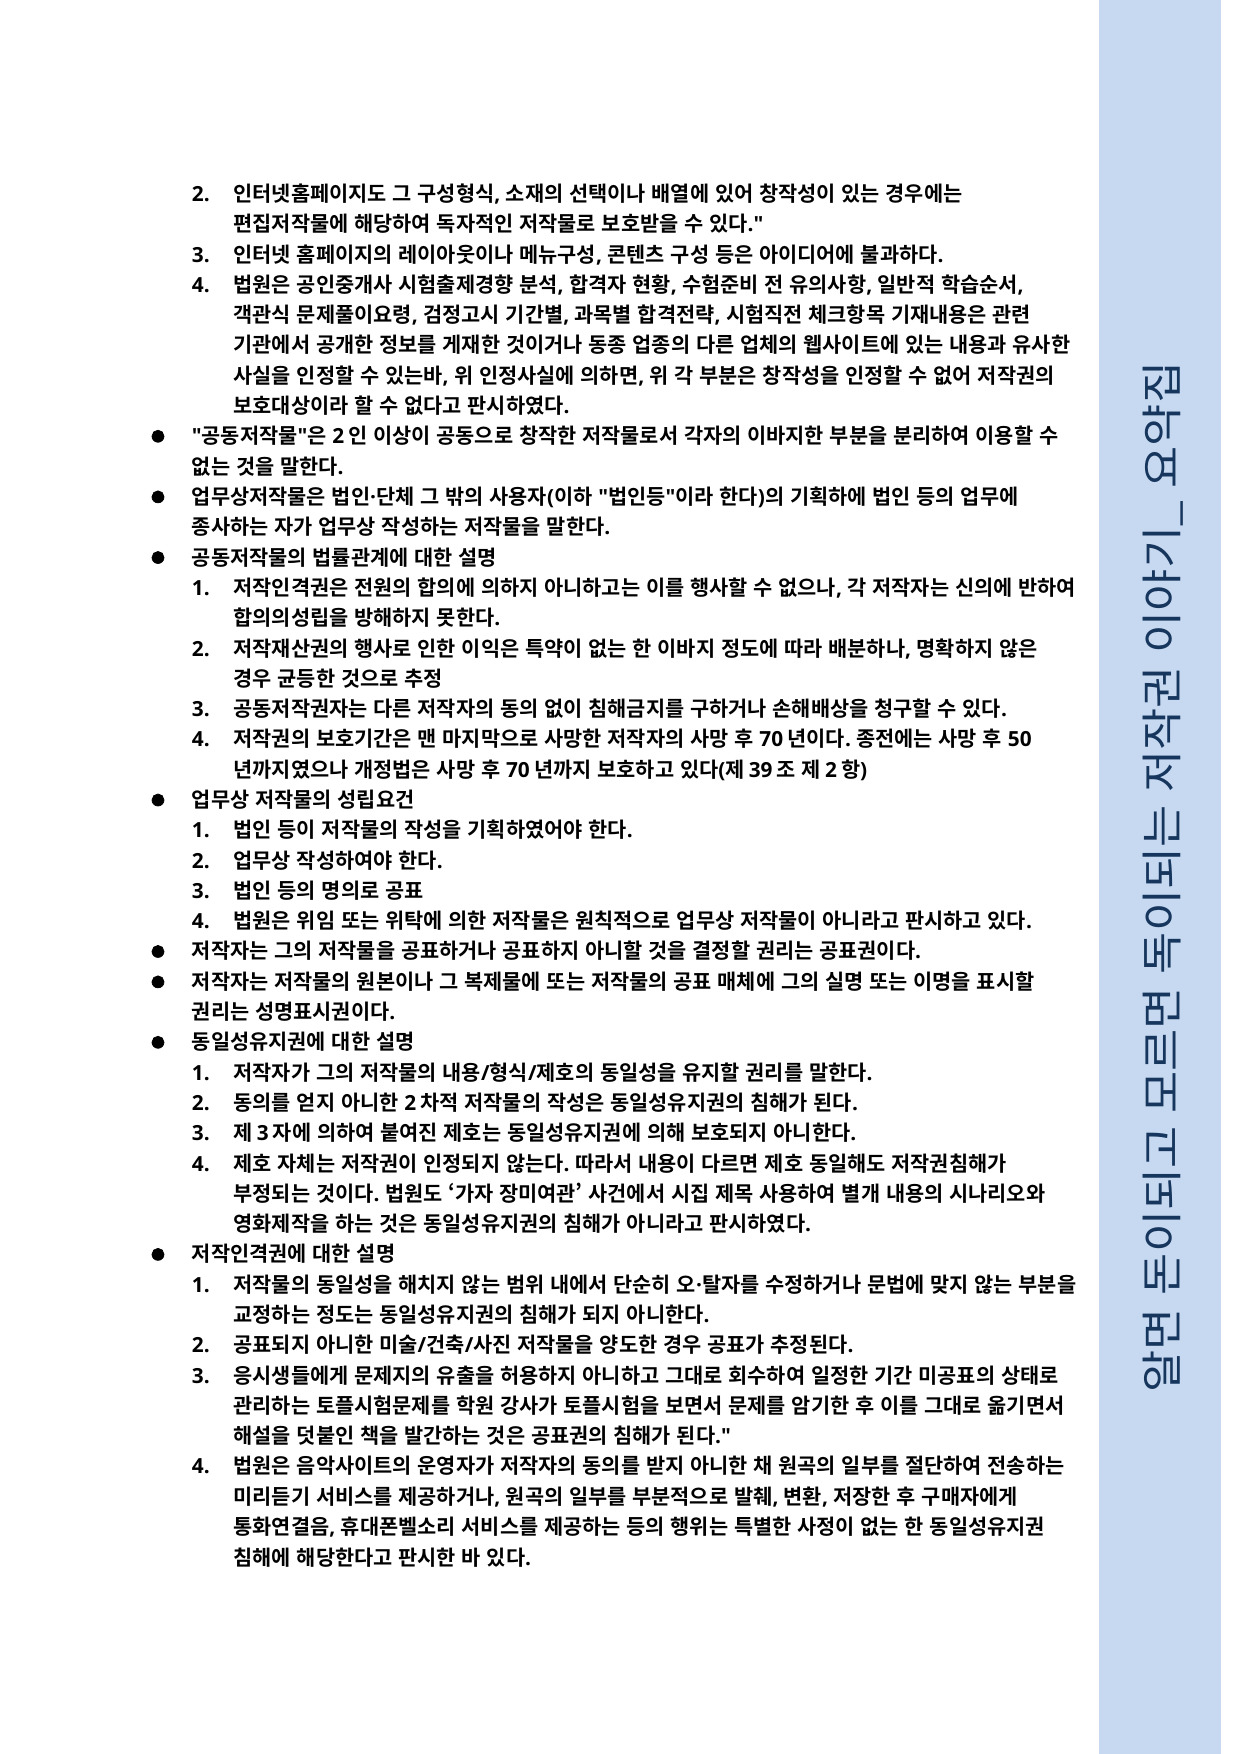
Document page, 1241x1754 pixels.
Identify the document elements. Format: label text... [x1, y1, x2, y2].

list 법인 등이 저작물의 작성을 기획하였어야 한다. [192, 813, 1090, 844]
list 저작자는 그의 저작물을 공표하거나 공표하지 아니할 것을 결정할 권리는 공표권이다. [150, 935, 1090, 965]
list "공동저작물"은 2인 이상이 공동으로 창작한 저작물로서 각자의 이바지한 부분을 분리하여 이용할 수 없는 것을 말한다. [150, 419, 1090, 480]
list 동일성유지권에 대한 설명 [150, 1026, 1090, 1056]
list 법원은 공인중개사 시험출제경향 분석, 합격자 현황, 수험준비 전 유의사항, 일반적 학습순서, 객관식 문제풀이요령, 검정고시 기간별, 과목별 합격전략, 시험직전 체크항목 기재내용은 관련 기관에서 공개한 정보를 게재한 것이거나 동종 업종의 다른 업체의 웹사이트에 있는 내용과 유사한 사실을 인정할 수 있는바, 위 인정사실에 의하면, 위 각 부분은 창작성을 인정할 수 없어 저작권의 보호대상이라 할 수 없다고 판시하였다. [192, 268, 1090, 419]
list 인터넷홈페이지도 그 구성형식, 소재의 선택이나 배열에 있어 창작성이 있는 경우에는 편집저작물에 해당하여 독자적인 저작물로 보호받을 수 있다." [192, 177, 1090, 238]
list 저작물의 동일성을 해치지 않는 범위 내에서 단순히 오·탈자를 수정하거나 문법에 맞지 않는 부분을 교정하는 정도는 동일성유지권의 침해가 되지 아니한다. [192, 1268, 1090, 1329]
list 제3자에 의하여 붙여진 제호는 동일성유지권에 의해 보호되지 아니한다. [192, 1116, 1090, 1147]
list 업무상 작성하여야 한다. [192, 844, 1090, 874]
list 업무상저작물은 법인·단체 그 밖의 사용자(이하 "법인등"이라 한다)의 기획하에 법인 등의 업무에 종사하는 자가 업무상 작성하는 저작물을 말한다. [150, 480, 1090, 541]
list 제호 자체는 저작권이 인정되지 않는다. 따라서 내용이 다르면 제호 동일해도 저작권침해가 부정되는 것이다. 법원도 ‘가자 장미여관’ 사건에서 시집 제목 사용하여 별개 내용의 시나리오와 영화제작을 하는 것은 동일성유지권의 침해가 아니라고 판시하였다. [192, 1147, 1090, 1238]
list 공표되지 아니한 미술/건축/사진 저작물을 양도한 경우 공표가 추정된다. [192, 1329, 1090, 1359]
list 응시생들에게 문제지의 유출을 허용하지 아니하고 그대로 회수하여 일정한 기간 미공표의 상태로 관리하는 토플시험문제를 학원 강사가 토플시험을 보면서 문제를 암기한 후 이를 그대로 옮기면서 해설을 덧붙인 책을 발간하는 것은 공표권의 침해가 된다." [192, 1359, 1090, 1450]
list 저작권의 보호기간은 맨 마지막으로 사망한 저작자의 사망 후 70년이다. 종전에는 사망 후 50년까지였으나 개정법은 사망 후 70년까지 보호하고 있다(제39조 제2항) [192, 723, 1090, 783]
list 공동저작권자는 다른 저작자의 동의 없이 침해금지를 구하거나 손해배상을 청구할 수 있다. [192, 692, 1090, 723]
list 저작인격권은 전원의 합의에 의하지 아니하고는 이를 행사할 수 없으나, 각 저작자는 신의에 반하여 합의의성립을 방해하지 못한다. [192, 571, 1090, 632]
list 저작자가 그의 저작물의 내용/형식/제호의 동일성을 유지할 권리를 말한다. [192, 1056, 1090, 1086]
list 동의를 얻지 아니한 2차적 저작물의 작성은 동일성유지권의 침해가 된다. [192, 1086, 1090, 1116]
list 인터넷 홈페이지의 레이아웃이나 메뉴구성, 콘텐츠 구성 등은 아이디어에 불과하다. [192, 238, 1090, 268]
list 업무상 저작물의 성립요건 [150, 783, 1090, 813]
list 저작인격권에 대한 설명 [150, 1238, 1090, 1268]
list 공동저작물의 법률관계에 대한 설명 [150, 541, 1090, 571]
list 법원은 위임 또는 위탁에 의한 저작물은 원칙적으로 업무상 저작물이 아니라고 판시하고 있다. [192, 904, 1090, 935]
list 법원은 음악사이트의 운영자가 저작자의 동의를 받지 아니한 채 원곡의 일부를 절단하여 전송하는 미리듣기 서비스를 제공하거나, 원곡의 일부를 부분적으로 발췌, 변환, 저장한 후 구매자에게 통화연결음, 휴대폰벨소리 서비스를 제공하는 등의 행위는 특별한 사정이 없는 한 동일성유지권 침해에 해당한다고 판시한 바 있다. [192, 1450, 1090, 1571]
list 저작재산권의 행사로 인한 이익은 특약이 없는 한 이바지 정도에 따라 배분하나, 명확하지 않은 경우 균등한 것으로 추정 [192, 632, 1090, 692]
list 저작자는 저작물의 원본이나 그 복제물에 또는 저작물의 공표 매체에 그의 실명 또는 이명을 표시할 권리는 성명표시권이다. [150, 965, 1090, 1026]
list 법인 등의 명의로 공표 [192, 874, 1090, 904]
